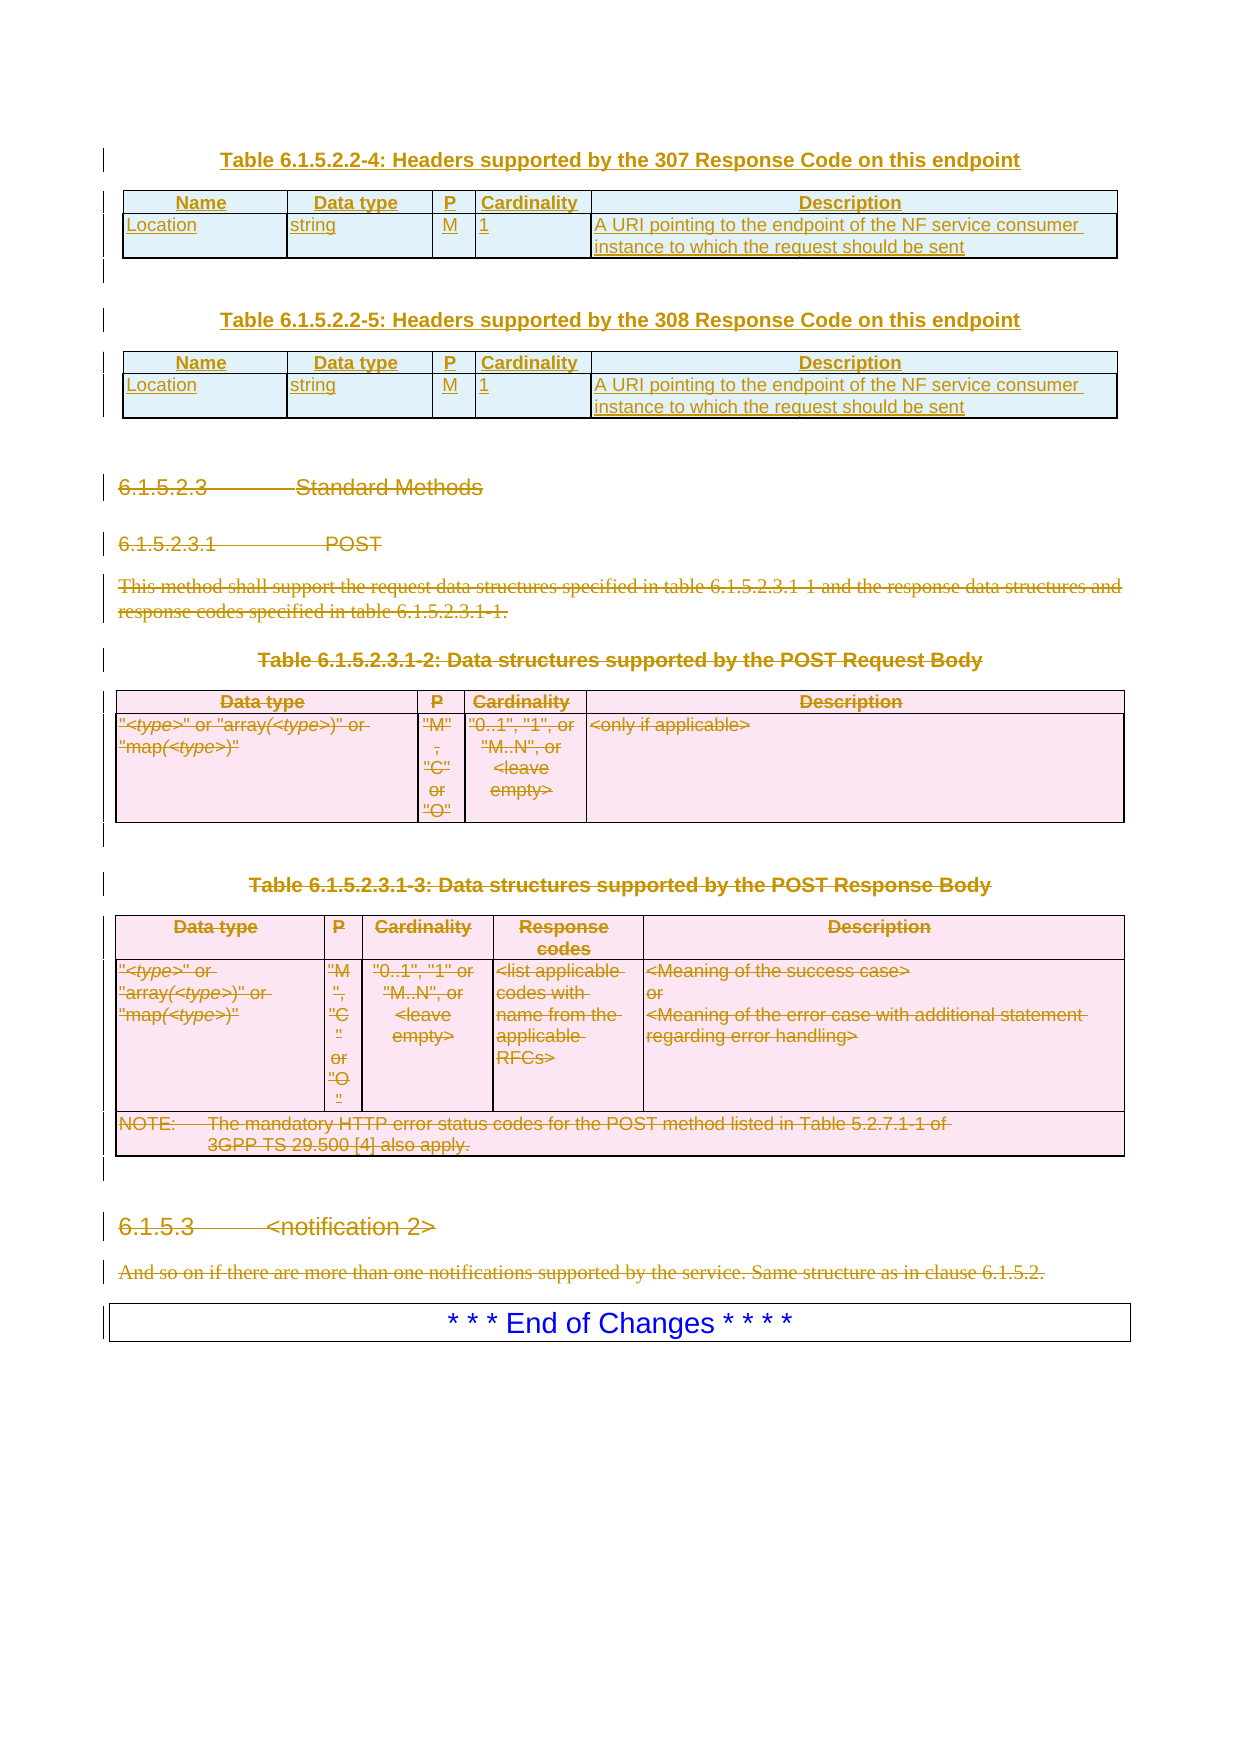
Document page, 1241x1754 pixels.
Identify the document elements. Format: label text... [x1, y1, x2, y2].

text * * * End of Changes * * * * [110, 1304, 1130, 1341]
